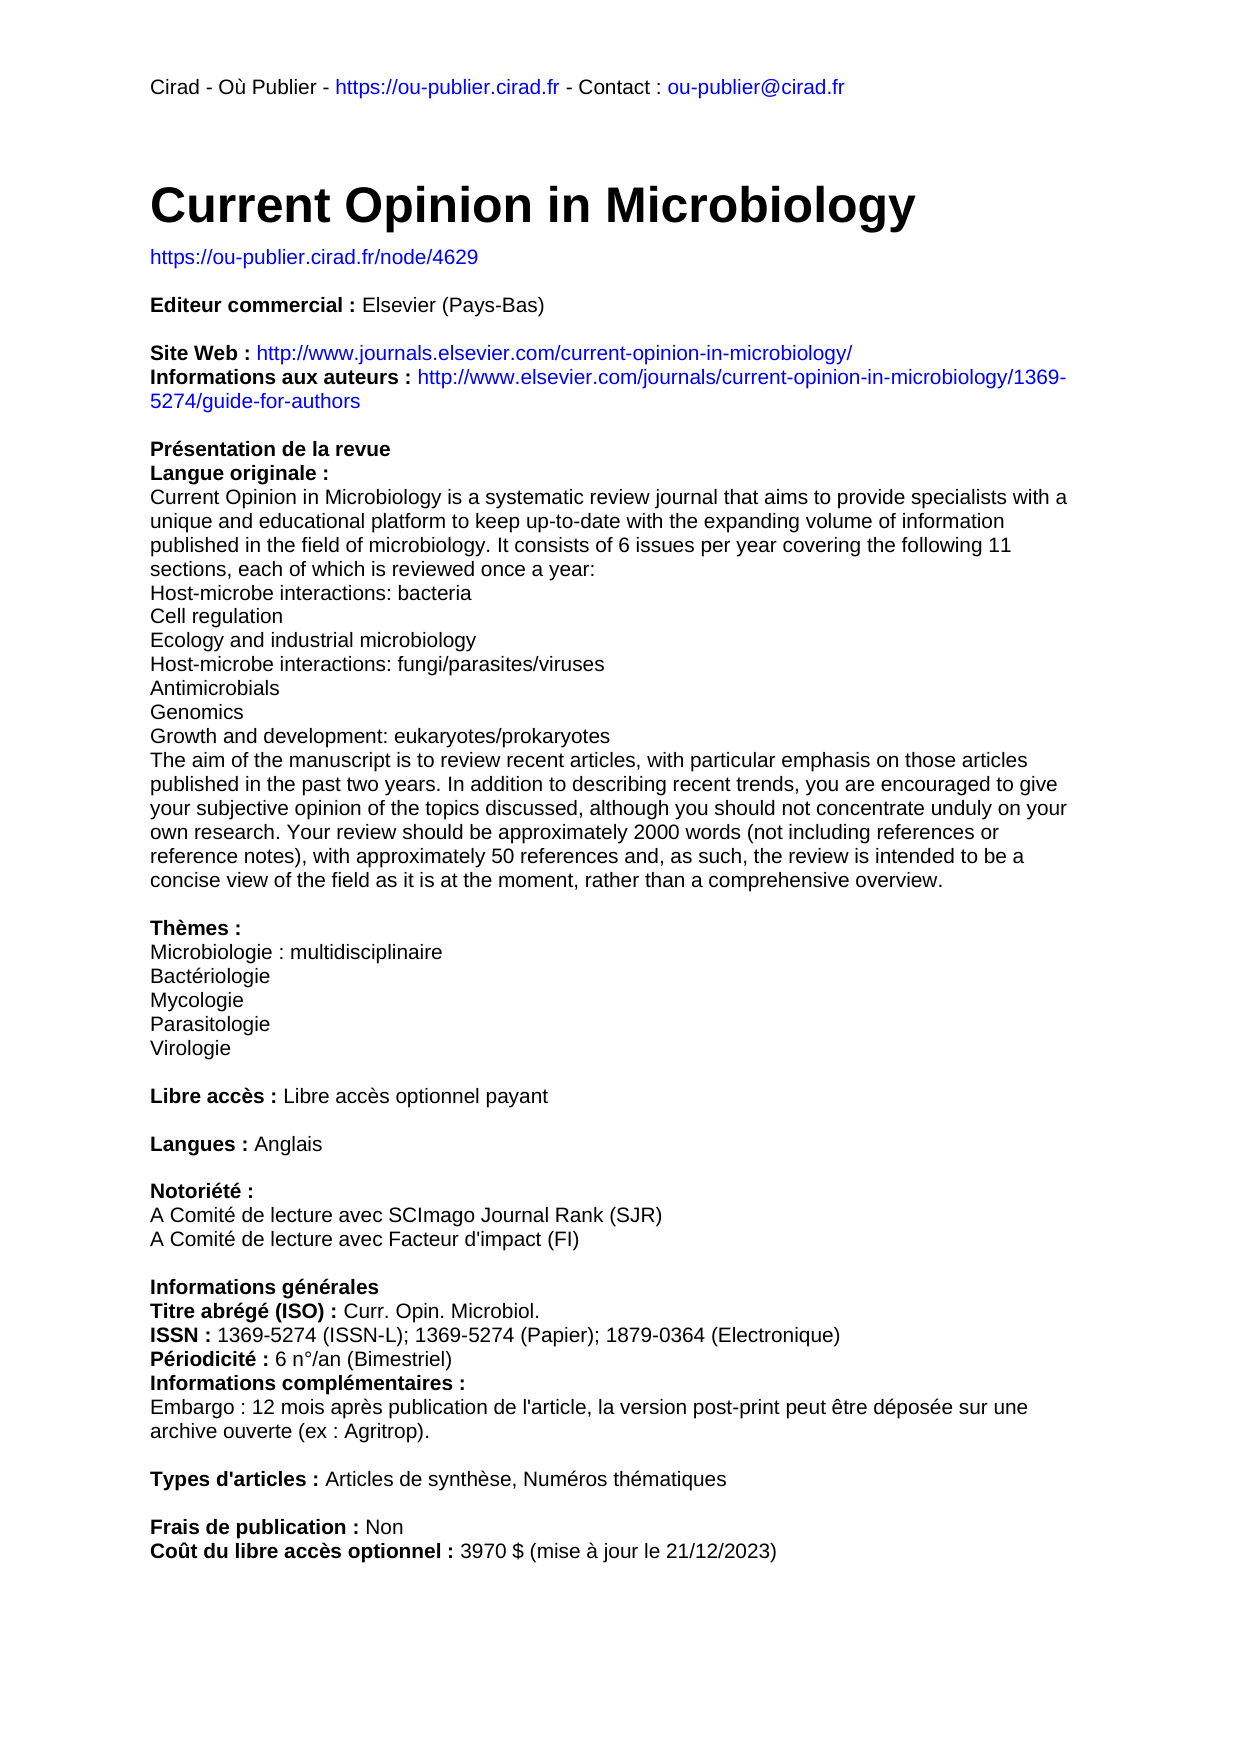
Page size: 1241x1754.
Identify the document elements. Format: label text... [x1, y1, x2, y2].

text Current Opinion in Microbiology is a systematic review journal that aims to provide specialists with a unique and educational platform to keep up-to-date with the expanding volume of information published in the field of microbiology. It consists of 6 issues per year covering the following 11 sections, each of which is reviewed once a year:Host-microbe interactions: bacteriaCell regulationEcology and industrial microbiologyHost-microbe interactions: fungi/parasites/virusesAntimicrobialsGenomicsGrowth and development: eukaryotes/prokaryotesThe aim of the manuscript is to review recent articles, with particular emphasis on those articles published in the past two years. In addition to describing recent trends, you are encouraged to give your subjective opinion of the topics discussed, although you should not concentrate unduly on your own research. Your review should be approximately 2000 words (not including references or reference notes), with approximately 50 references and, as such, the review is intended to be a concise view of the field as it is at the moment, rather than a comprehensive overview. [150, 484, 1090, 892]
subtitle Current Opinion in Microbiology [150, 175, 1090, 232]
text Editeur commercial : Elsevier (Pays-Bas)Site Web : http://www.journals.elsevier.com/current-opinion-in-microbiology/Informations aux auteurs : http://www.elsevier.com/journals/current-opinion-in-microbiology/1369-5274/guide-for-authorsPrésentation de la revueLangue originale : [150, 269, 1090, 484]
text Thèmes : Microbiologie : multidisciplinaireBactériologieMycologieParasitologieVirologieLibre accès : Libre accès optionnel payantLangues : AnglaisNotoriété : A Comité de lecture avec SCImago Journal Rank (SJR)A Comité de lecture avec Facteur d'impact (FI)Informations généralesTitre abrégé (ISO) : Curr. Opin. Microbiol.ISSN : 1369-5274 (ISSN-L); 1369-5274 (Papier); 1879-0364 (Electronique)Périodicité : 6 n°/an (Bimestriel)Informations complémentaires : [150, 916, 1090, 1395]
text Embargo : 12 mois après publication de l'article, la version post-print peut être déposée sur une archive ouverte (ex : Agritrop). [150, 1395, 1090, 1443]
text https://ou-publier.cirad.fr/node/4629 [150, 245, 1090, 269]
